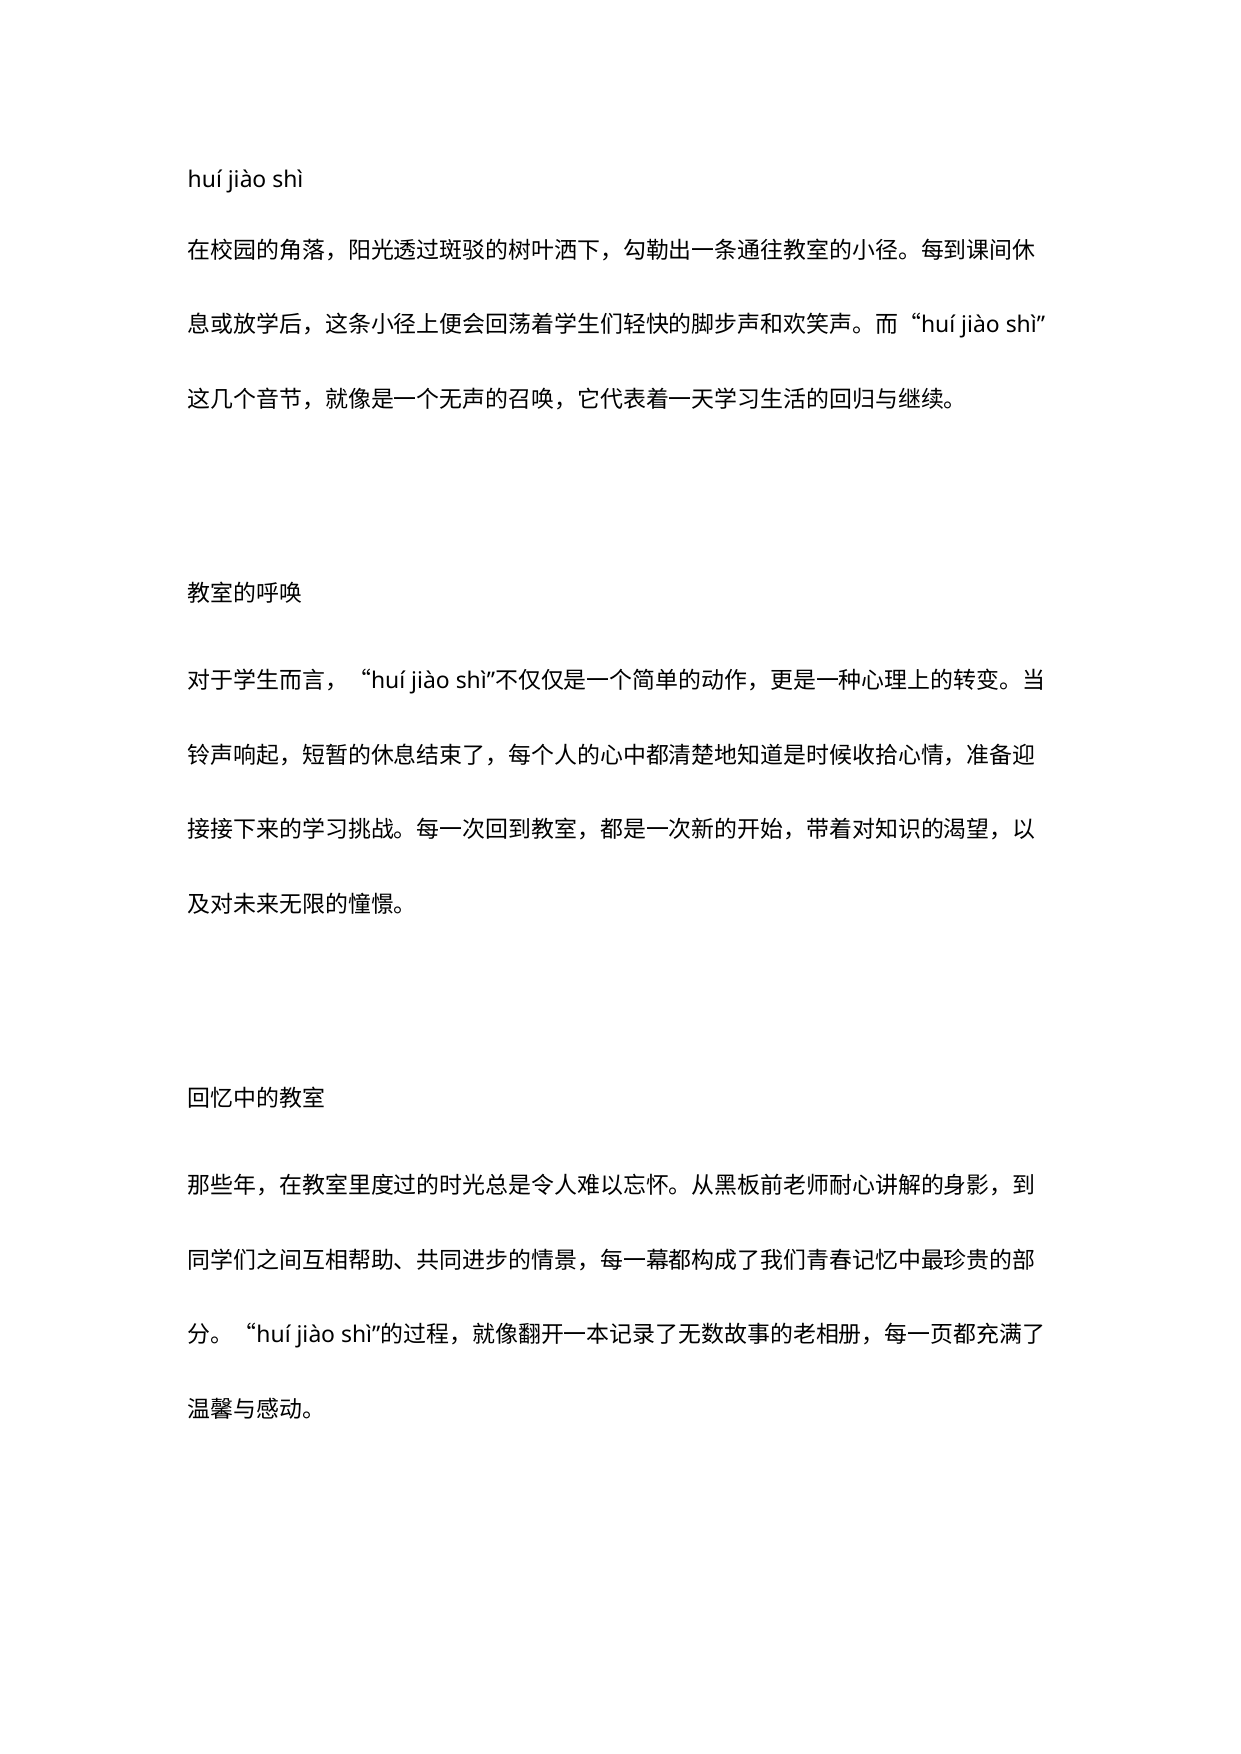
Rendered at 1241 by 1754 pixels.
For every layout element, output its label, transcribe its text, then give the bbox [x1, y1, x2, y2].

text 对于学生而言，“huí jiào shì”不仅仅是一个简单的动作，更是一种心理上的转变。当铃声响起，短暂的休息结束了，每个人的心中都清楚地知道是时候收拾心情，准备迎接接下来的学习挑战。每一次回到教室，都是一次新的开始，带着对知识的渴望，以及对未来无限的憧憬。 [187, 646, 1053, 935]
text 那些年，在教室里度过的时光总是令人难以忘怀。从黑板前老师耐心讲解的身影，到同学们之间互相帮助、共同进步的情景，每一幕都构成了我们青春记忆中最珍贵的部分。“huí jiào shì”的过程，就像翻开一本记录了无数故事的老相册，每一页都充满了温馨与感动。 [187, 1151, 1053, 1440]
text 教室的呼唤 [187, 559, 1053, 624]
text 在校园的角落，阳光透过斑驳的树叶洒下，勾勒出一条通往教室的小径。每到课间休息或放学后，这条小径上便会回荡着学生们轻快的脚步声和欢笑声。而“huí jiào shì”这几个音节，就像是一个无声的召唤，它代表着一天学习生活的回归与继续。 [187, 216, 1053, 430]
text huí jiào shì [187, 162, 1053, 194]
text 回忆中的教室 [187, 1064, 1053, 1129]
